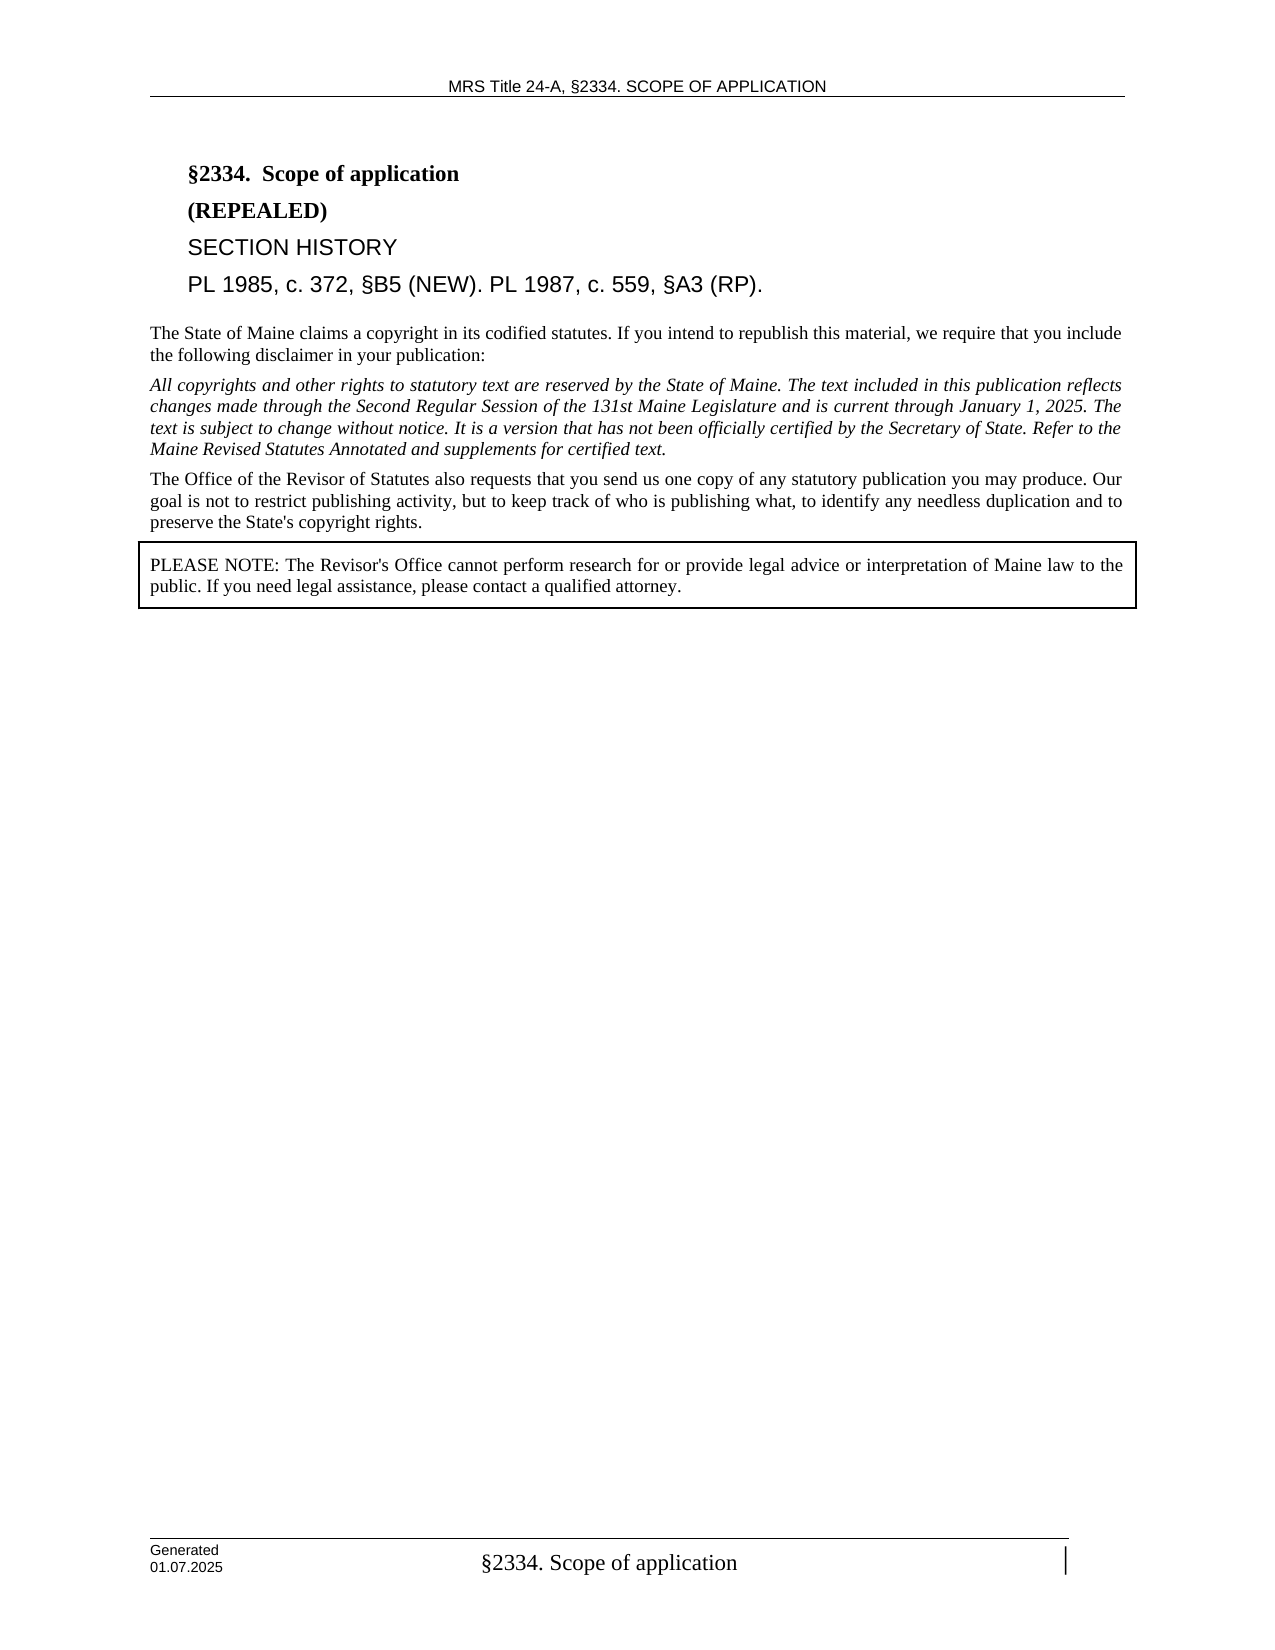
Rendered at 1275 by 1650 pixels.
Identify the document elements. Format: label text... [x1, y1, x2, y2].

text §2334. Scope of application [187, 160, 1125, 187]
text PLEASE NOTE: The Revisor's Office cannot perform research for or provide legal advice or interpretation of Maine law to the public. If you need legal assistance, please contact a qualified attorney. [140, 543, 1135, 607]
text SECTION HISTORY [187, 234, 1125, 260]
text All copyrights and other rights to statutory text are reserved by the State of Maine. The text included in this publication reflects changes made through the Second Regular Session of the 131st Maine Legislature and is current through January 1, 2025 . The text is subject to change without notice. It is a version that has not been officially certified by the Secretary of State. Refer to the Maine Revised Statutes Annotated and supplements for certified text. [150, 373, 1125, 460]
text The State of Maine claims a copyright in its codified statutes. If you intend to republish this material, we require that you include the following disclaimer in your publication: [150, 322, 1125, 365]
text PL 1985, c. 372, §B5 (NEW). PL 1987, c. 559, §A3 (RP). [187, 271, 1125, 297]
text (REPEALED) [187, 197, 1125, 223]
text The Office of the Revisor of Statutes also requests that you send us one copy of any statutory publication you may produce. Our goal is not to restrict publishing activity, but to keep track of who is publishing what, to identify any needless duplication and to preserve the State's copyright rights. [150, 468, 1125, 533]
